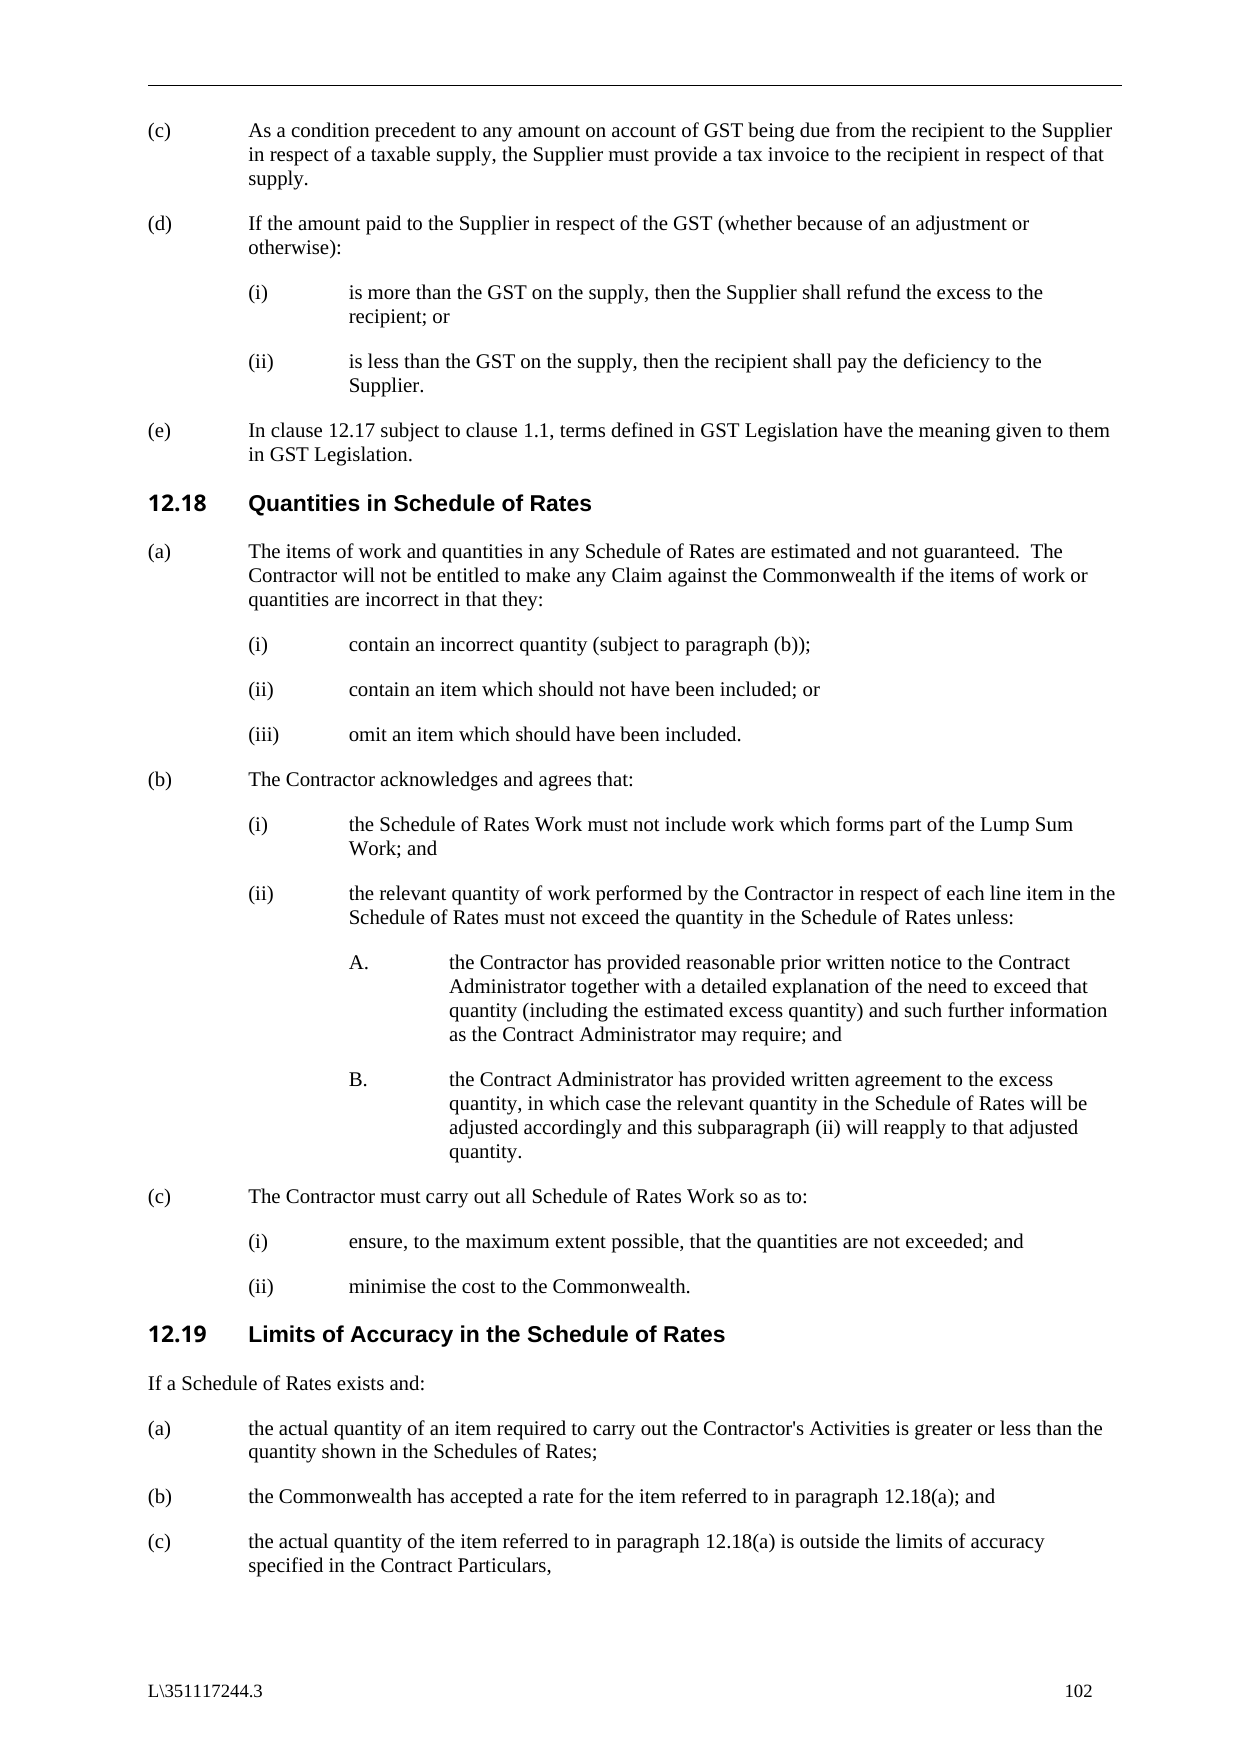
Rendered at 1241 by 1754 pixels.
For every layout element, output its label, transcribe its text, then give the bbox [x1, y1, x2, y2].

subtitle omit an item which should have been included. [248, 722, 1122, 746]
subtitle the Commonwealth has accepted a rate for the item referred to in paragraph 12.18(a); and [148, 1484, 1122, 1508]
subtitle contain an incorrect quantity (subject to paragraph (b)); [248, 632, 1122, 656]
subtitle contain an item which should not have been included; or [248, 677, 1122, 701]
subtitle minimise the cost to the Commonwealth. [248, 1273, 1122, 1298]
subtitle Quantities in Schedule of Rates [148, 487, 1122, 518]
subtitle Limits of Accuracy in the Schedule of Rates [148, 1318, 1122, 1350]
subtitle ensure, to the maximum extent possible, that the quantities are not exceeded; and [248, 1229, 1122, 1253]
subtitle the actual quantity of an item required to carry out the Contractor's Activities is greater or less than the quantity shown in the Schedules of Rates; [148, 1415, 1122, 1463]
subtitle The Contractor acknowledges and agrees that: [148, 767, 1122, 791]
subtitle The Contractor must carry out all Schedule of Rates Work so as to: [148, 1184, 1122, 1208]
subtitle is more than the GST on the supply, then the Supplier shall refund the excess to the recipient; or [248, 280, 1122, 328]
subtitle the relevant quantity of work performed by the Contractor in respect of each line item in the Schedule of Rates must not exceed the quantity in the Schedule of Rates unless: [248, 881, 1122, 929]
text If a Schedule of Rates exists and: [148, 1371, 1122, 1394]
subtitle The items of work and quantities in any Schedule of Rates are estimated and not guaranteed. The Contractor will not be entitled to make any Claim against the Commonwealth if the items of work or quantities are incorrect in that they: [148, 539, 1122, 611]
subtitle is less than the GST on the supply, then the recipient shall pay the deficiency to the Supplier. [248, 349, 1122, 397]
subtitle the Contractor has provided reasonable prior written notice to the Contract Administrator together with a detailed explanation of the need to exceed that quantity (including the estimated excess quantity) and such further information as the Contract Administrator may require; and [348, 949, 1122, 1046]
subtitle As a condition precedent to any amount on account of GST being due from the recipient to the Supplier in respect of a taxable supply, the Supplier must provide a tax invoice to the recipient in respect of that supply. [148, 118, 1122, 190]
subtitle the actual quantity of the item referred to in paragraph 12.18(a) is outside the limits of accuracy specified in the Contract Particulars, [148, 1529, 1122, 1577]
subtitle the Schedule of Rates Work must not include work which forms part of the Lump Sum Work; and [248, 812, 1122, 860]
subtitle the Contract Administrator has provided written agreement to the excess quantity, in which case the relevant quantity in the Schedule of Rates will be adjusted accordingly and this subparagraph (ii) will reapply to that adjusted quantity. [348, 1067, 1122, 1163]
subtitle In clause 12.17 subject to clause 1.1, terms defined in GST Legislation have the meaning given to them in GST Legislation. [148, 418, 1122, 466]
subtitle If the amount paid to the Supplier in respect of the GST (whether because of an adjustment or otherwise): [148, 211, 1122, 259]
